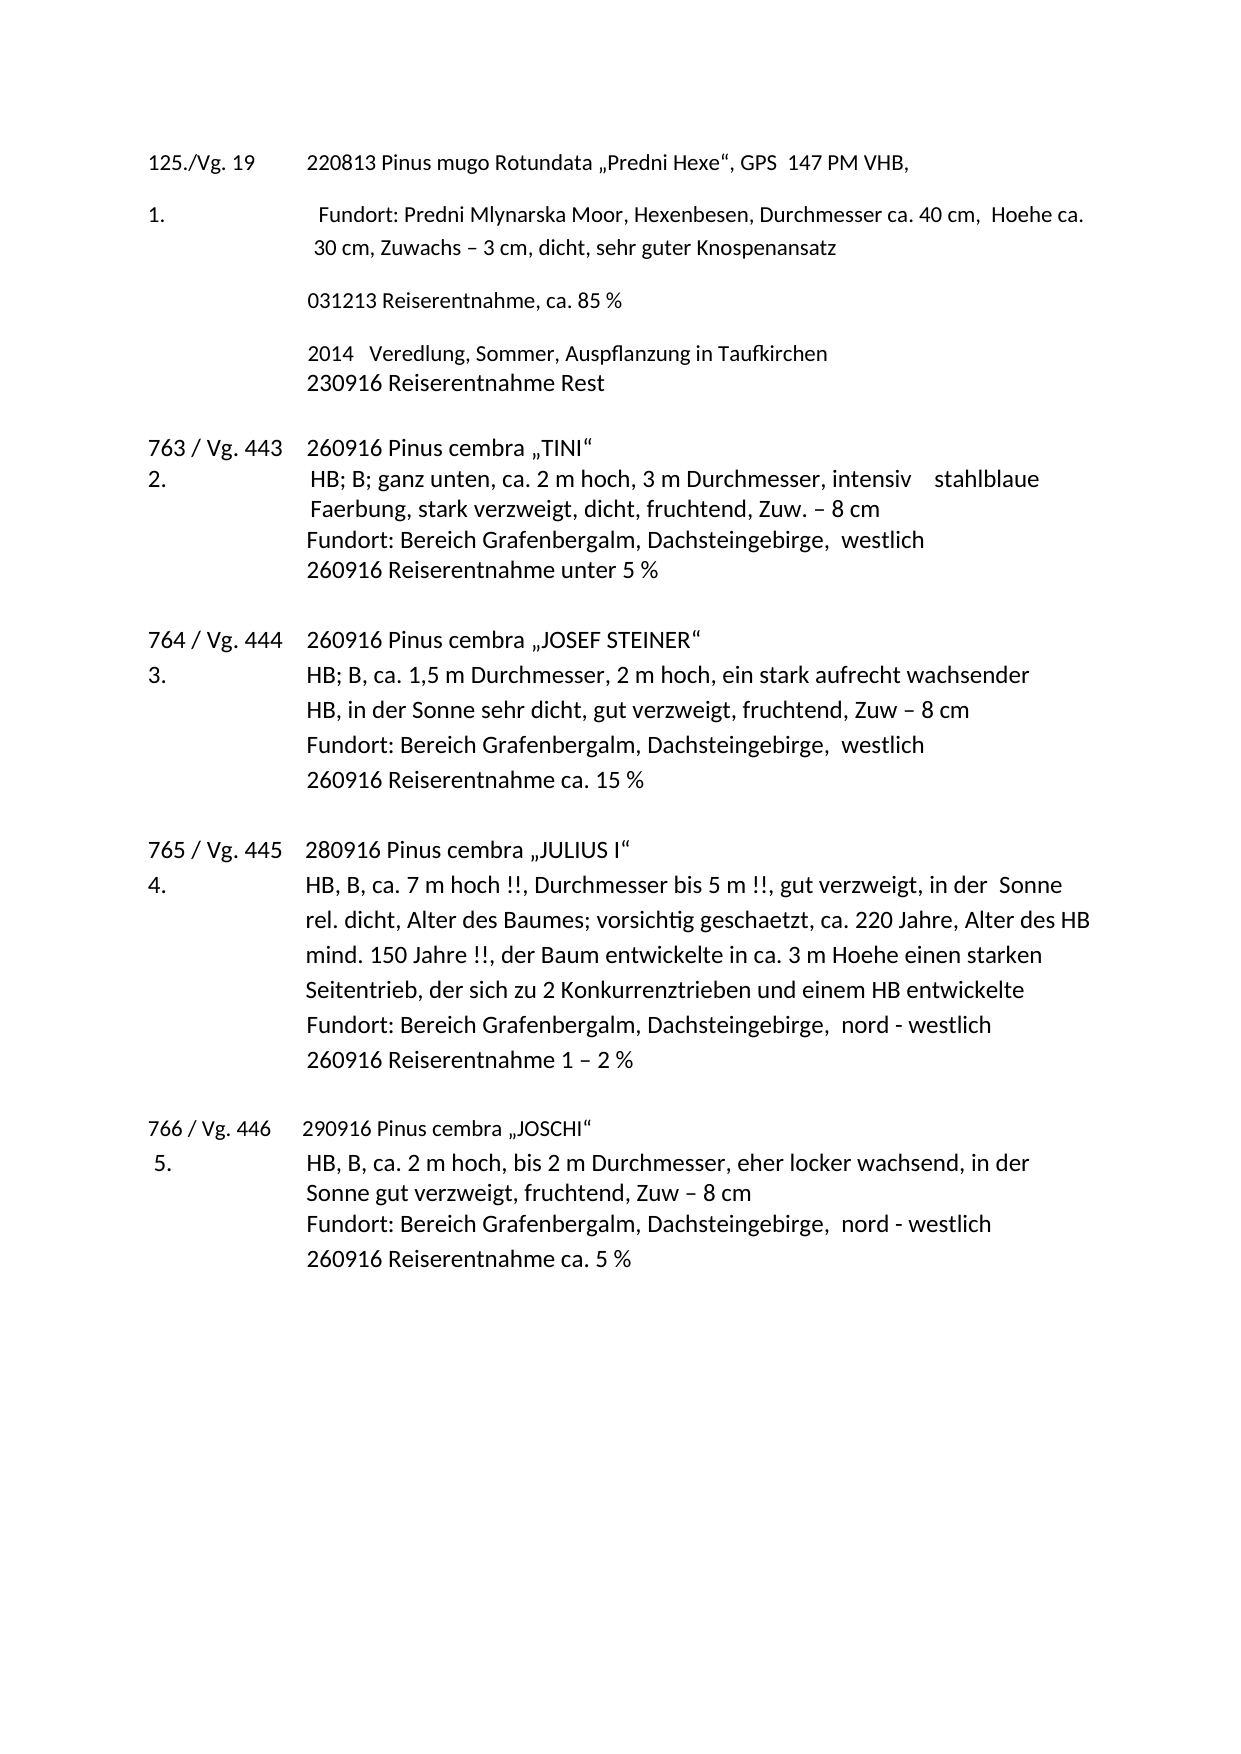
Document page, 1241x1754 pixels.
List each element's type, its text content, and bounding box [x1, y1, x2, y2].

text mind. 150 Jahre !!, der Baum entwickelte in ca. 3 m Hoehe einen starken Seitentrieb, der sich zu 2 Konkurrenztrieben und einem HB entwickelte [305, 939, 1093, 1005]
text HB, in der Sonne sehr dicht, gut verzweigt, fruchtend, Zuw – 8 cm [148, 694, 1093, 725]
text 3. HB; B, ca. 1,5 m Durchmesser, 2 m hoch, ein stark aufrecht wachsender [148, 659, 1093, 690]
text 766 / Vg. 446 290916 Pinus cembra „JOSCHI“ [148, 1114, 1093, 1142]
text 4. HB, B, ca. 7 m hoch !!, Durchmesser bis 5 m !!, gut verzweigt, in der Sonne rel. dicht, Alter des Baumes; vorsichtig geschaetzt, ca. 220 Jahre, Alter des HB [148, 869, 1093, 935]
text Sonne gut verzweigt, fruchtend, Zuw – 8 cm [148, 1177, 1093, 1208]
text 765 / Vg. 445 280916 Pinus cembra „JULIUS I“ [148, 834, 1093, 865]
text 2. HB; B; ganz unten, ca. 2 m hoch, 3 m Durchmesser, intensiv stahlblaue Faerbung, stark verzweigt, dicht, fruchtend, Zuw. – 8 cm [148, 463, 1093, 524]
text 260916 Reiserentnahme 1 – 2 % [148, 1044, 1093, 1075]
text 1. Fundort: Predni Mlynarska Moor, Hexenbesen, Durchmesser ca. 40 cm, Hoehe ca. 30 cm, Zuwachs – 3 cm, dicht, sehr guter Knospenansatz [148, 201, 1093, 261]
text 260916 Reiserentnahme ca. 15 % [148, 764, 1093, 795]
text 763 / Vg. 443 260916 Pinus cembra „TINI“ [148, 432, 1093, 463]
text 2014 Veredlung, Sommer, Auspflanzung in Taufkirchen [148, 339, 1093, 367]
text 764 / Vg. 444 260916 Pinus cembra „JOSEF STEINER“ [148, 624, 1093, 655]
text 5. HB, B, ca. 2 m hoch, bis 2 m Durchmesser, eher locker wachsend, in der [148, 1147, 1093, 1177]
text Fundort: Bereich Grafenbergalm, Dachsteingebirge, westlich [148, 729, 1093, 760]
text 125./Vg. 19 220813 Pinus mugo Rotundata „Predni Hexe“, GPS 147 PM VHB, [148, 148, 1093, 176]
text 031213 Reiserentnahme, ca. 85 % [148, 286, 1093, 314]
text Fundort: Bereich Grafenbergalm, Dachsteingebirge, nord - westlich [148, 1009, 1093, 1040]
text 230916 Reiserentnahme Rest [148, 367, 1093, 397]
text Fundort: Bereich Grafenbergalm, Dachsteingebirge, nord - westlich [148, 1208, 1093, 1238]
text Fundort: Bereich Grafenbergalm, Dachsteingebirge, westlich [148, 524, 1093, 554]
text 260916 Reiserentnahme ca. 5 % [148, 1243, 1093, 1273]
text 260916 Reiserentnahme unter 5 % [148, 554, 1093, 585]
